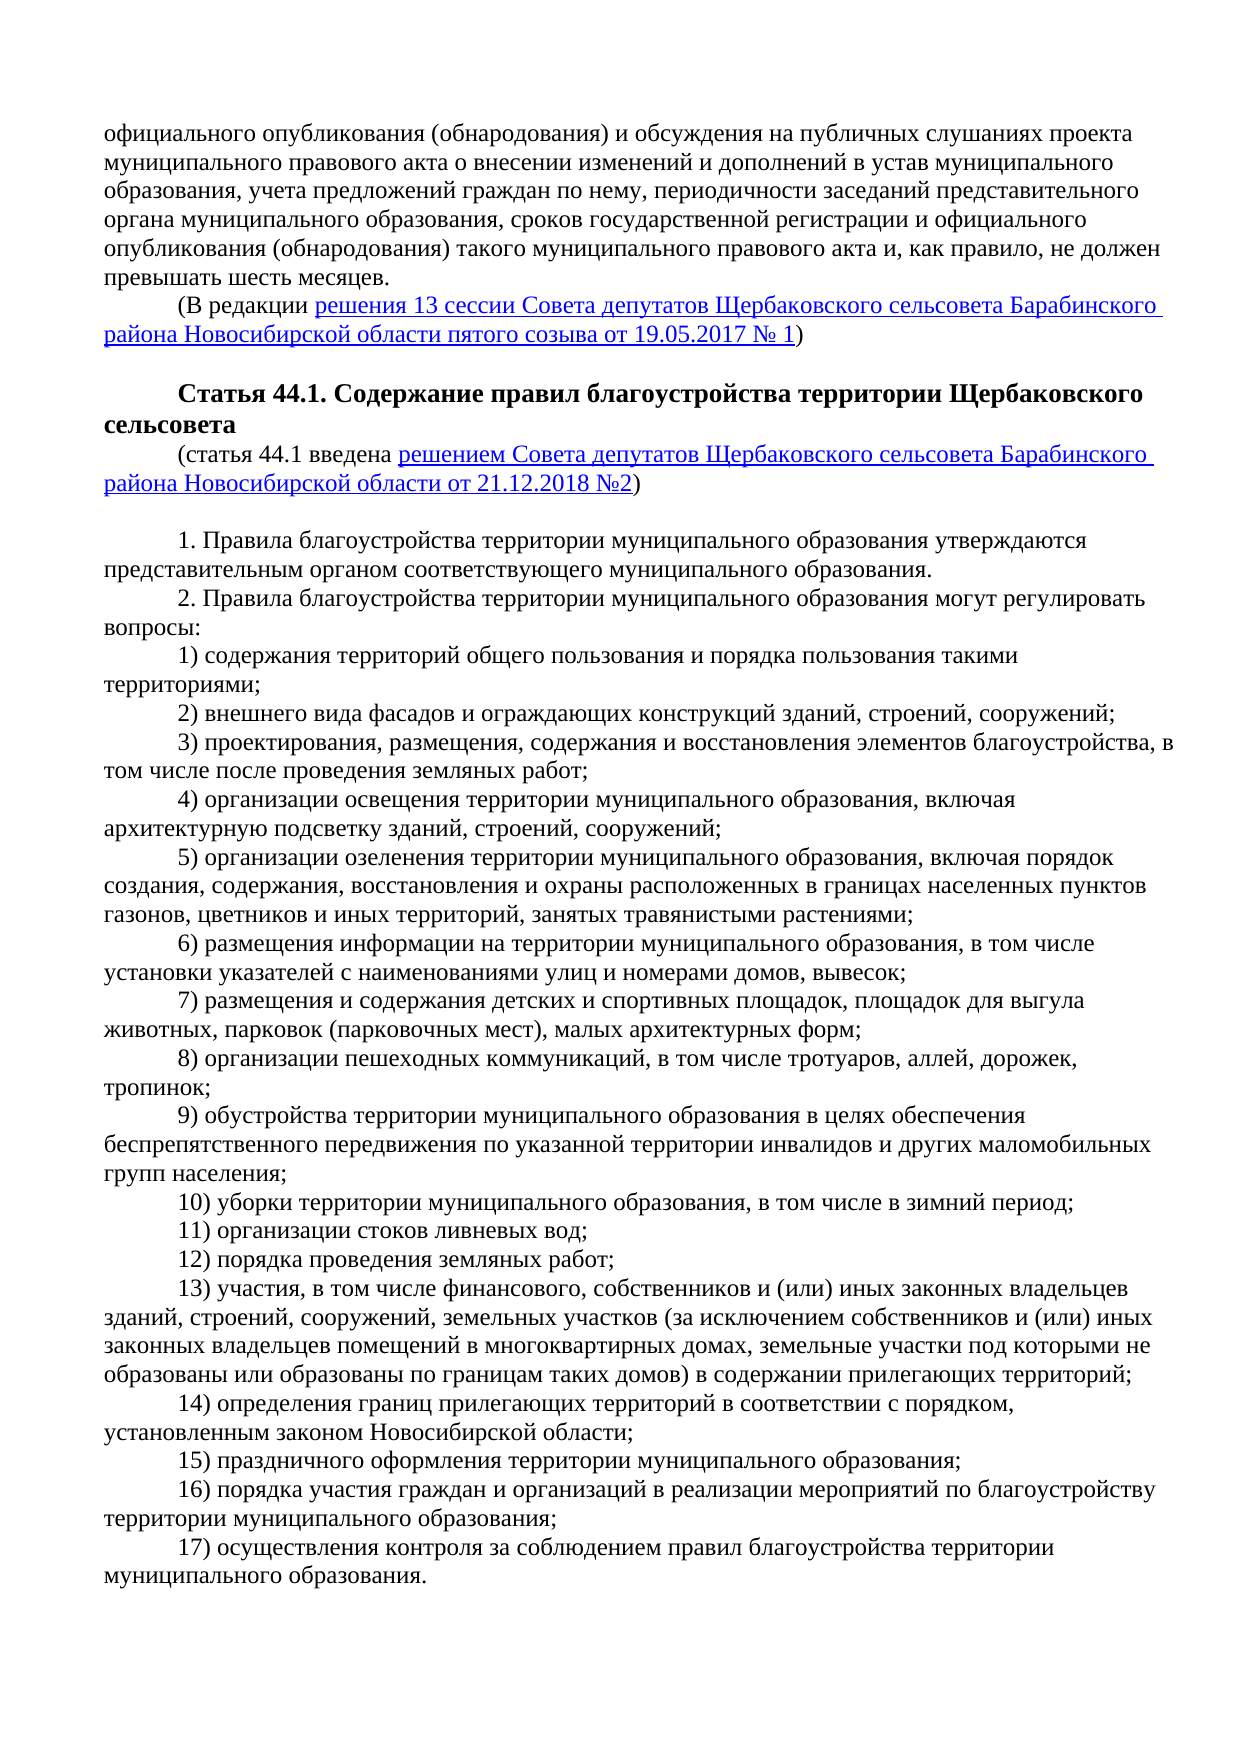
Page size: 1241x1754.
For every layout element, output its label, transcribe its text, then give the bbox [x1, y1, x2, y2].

text 3) проектирования, размещения, содержания и восстановления элементов благоустройства, в том числе после проведения земляных работ; [103, 727, 1181, 784]
text 12) порядка проведения земляных работ; [103, 1244, 1181, 1273]
text 14) определения границ прилегающих территорий в соответствии с порядком, установленным законом Новосибирской области; [103, 1388, 1181, 1445]
text 1. Правила благоустройства территории муниципального образования утверждаются представительным органом соответствующего муниципального образования. [103, 525, 1181, 583]
text Статья 44.1. Содержание правил благоустройства территории Щербаковского сельсовета [103, 377, 1181, 439]
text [103, 118, 1181, 291]
text 10) уборки территории муниципального образования, в том числе в зимний период; [103, 1187, 1181, 1215]
text 17) осуществления контроля за соблюдением правил благоустройства территории муниципального образования. [103, 1532, 1181, 1589]
text 7) размещения и содержания детских и спортивных площадок, площадок для выгула животных, парковок (парковочных мест), малых архитектурных форм; [103, 985, 1181, 1043]
text 15) праздничного оформления территории муниципального образования; [103, 1445, 1181, 1474]
text 16) порядка участия граждан и организаций в реализации мероприятий по благоустройству территории муниципального образования; [103, 1474, 1181, 1532]
text 6) размещения информации на территории муниципального образования, в том числе установки указателей с наименованиями улиц и номерами домов, вывесок; [103, 928, 1181, 985]
text 11) организации стоков ливневых вод; [103, 1215, 1181, 1244]
text 1) содержания территорий общего пользования и порядка пользования такими территориями; [103, 640, 1181, 698]
text 8) организации пешеходных коммуникаций, в том числе тротуаров, аллей, дорожек, тропинок; [103, 1043, 1181, 1100]
text 13) участия, в том числе финансового, собственников и (или) иных законных владельцев зданий, строений, сооружений, земельных участков (за исключением собственников и (или) иных законных владельцев помещений в многоквартирных домах, земельные участки под которыми не образованы или образованы по границам таких домов) в содержании прилегающих территорий; [103, 1273, 1181, 1388]
text (В редакции решения 13 сессии Совета депутатов Щербаковского сельсовета Барабинского района Новосибирской области пятого созыва от 19.05.2017 № 1) [103, 291, 1181, 348]
text 4) организации освещения территории муниципального образования, включая архитектурную подсветку зданий, строений, сооружений; [103, 784, 1181, 842]
text 2) внешнего вида фасадов и ограждающих конструкций зданий, строений, сооружений; [103, 698, 1181, 727]
text 9) обустройства территории муниципального образования в целях обеспечения беспрепятственного передвижения по указанной территории инвалидов и других маломобильных групп населения; [103, 1100, 1181, 1187]
text 2. Правила благоустройства территории муниципального образования могут регулировать вопросы: [103, 583, 1181, 640]
text (статья 44.1 введена решением Совета депутатов Щербаковского сельсовета Барабинского района Новосибирской области от 21.12.2018 №2) [103, 439, 1181, 497]
text 5) организации озеленения территории муниципального образования, включая порядок создания, содержания, восстановления и охраны расположенных в границах населенных пунктов газонов, цветников и иных территорий, занятых травянистыми растениями; [103, 842, 1181, 928]
